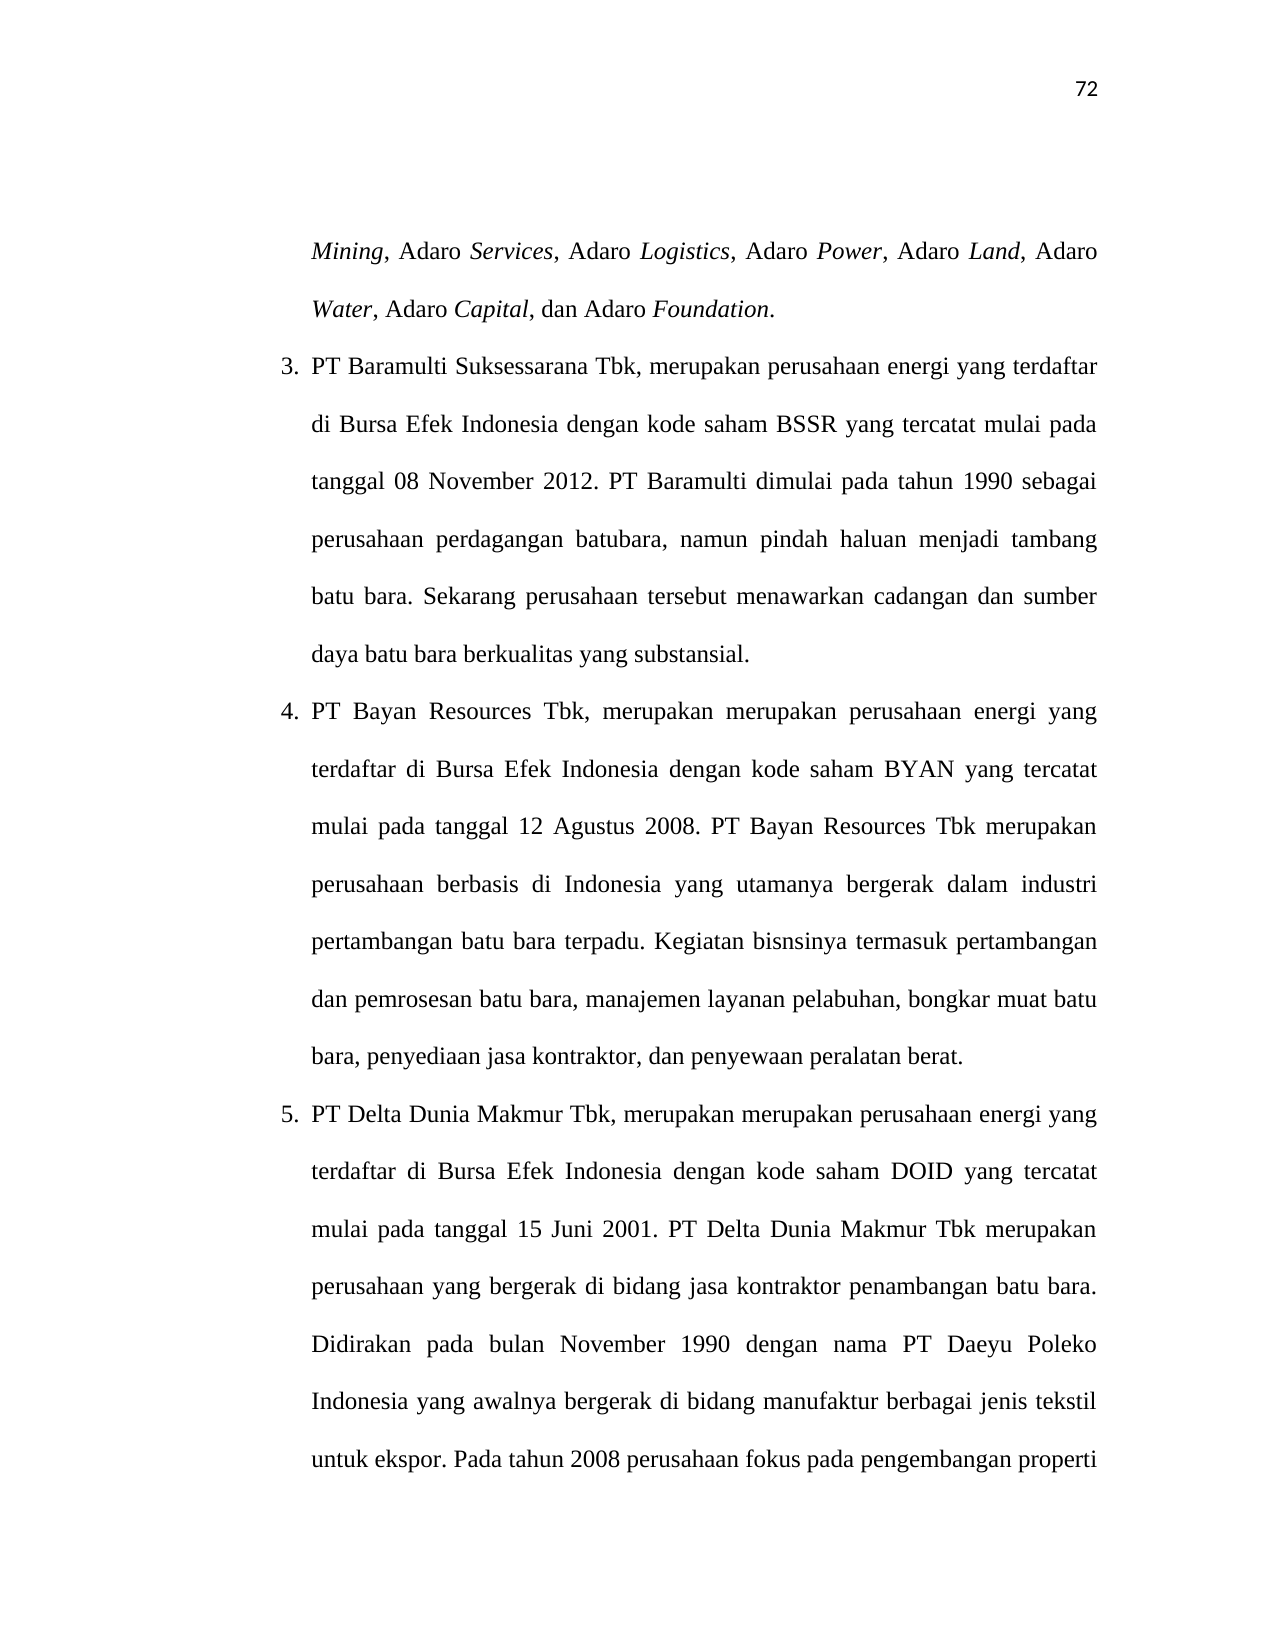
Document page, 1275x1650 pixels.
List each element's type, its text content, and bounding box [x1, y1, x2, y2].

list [281, 236, 1098, 322]
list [281, 1099, 1098, 1472]
list PT Bayan Resources Tbk, merupakan merupakan perusahaan energi yang terdaftar di Bursa Efek Indonesia dengan kode saham BYAN yang tercatat mulai pada tanggal 12 Agustus 2008. PT Bayan Resources Tbk merupakan perusahaan berbasis di Indonesia yang utamanya bergerak dalam industri pertambangan batu bara terpadu. Kegiatan bisnsinya termasuk pertambangan dan pemrosesan batu bara, manajemen layanan pelabuhan, bongkar muat batu bara, penyediaan jasa kontraktor, dan penyewaan peralatan berat. [281, 696, 1098, 1070]
list PT Baramulti Suksessarana Tbk, merupakan perusahaan energi yang terdaftar di Bursa Efek Indonesia dengan kode saham BSSR yang tercatat mulai pada tanggal 08 November 2012. PT Baramulti dimulai pada tahun 1990 sebagai perusahaan perdagangan batubara, namun pindah haluan menjadi tambang batu bara. Sekarang perusahaan tersebut menawarkan cadangan dan sumber daya batu bara berkualitas yang substansial. [281, 351, 1098, 667]
